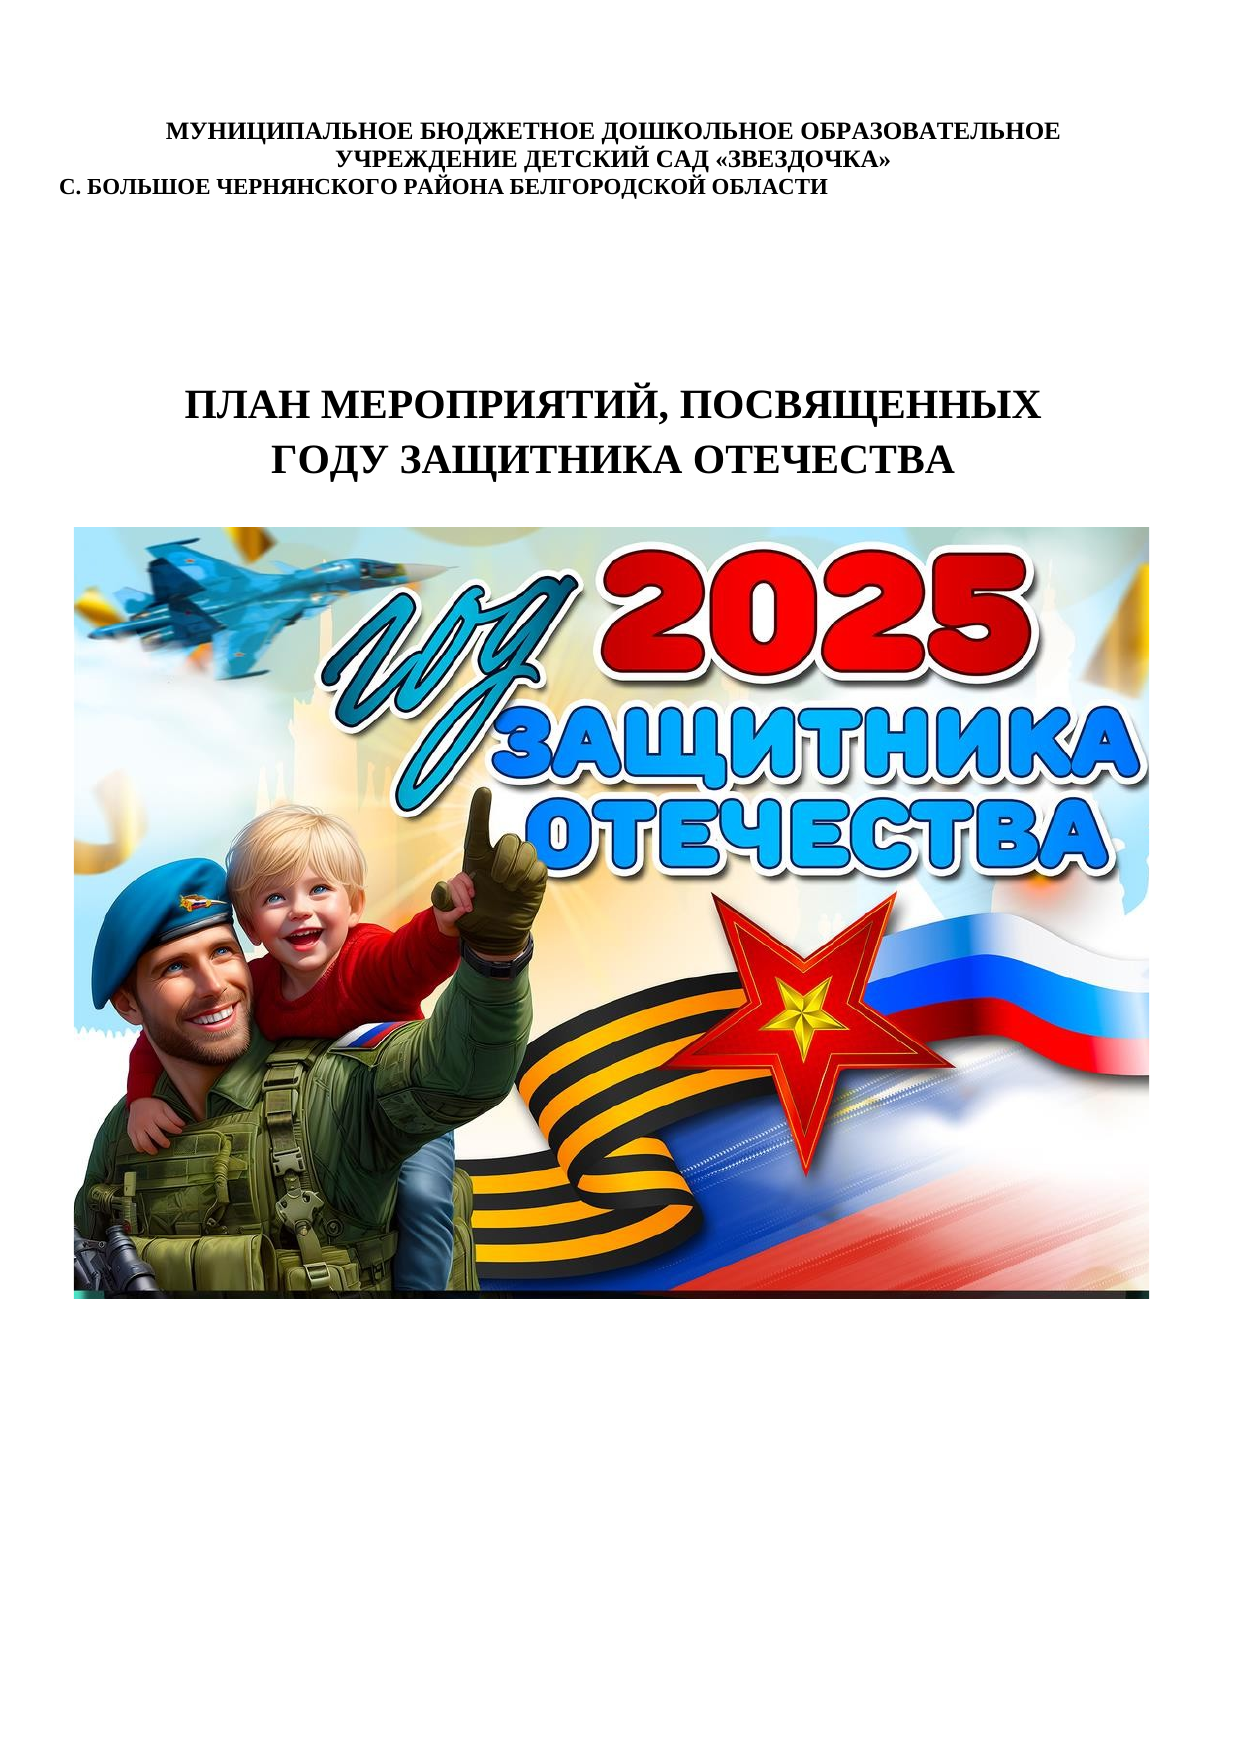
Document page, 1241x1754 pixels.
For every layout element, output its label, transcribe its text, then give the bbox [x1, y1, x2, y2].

picture [73, 527, 1150, 1299]
text МУНИЦИПАЛЬНОЕ БЮДЖЕТНОЕ ДОШКОЛЬНОЕ ОБРАЗОВАТЕЛЬНОЕ УЧРЕЖДЕНИЕ ДЕТСКИЙ САД «ЗВЕЗДОЧКА» [71, 116, 1155, 173]
title ПЛАН МЕРОПРИЯТИЙ, ПОСВЯЩЕННЫХ ГОДУ ЗАЩИТНИКА ОТЕЧЕСТВА [129, 380, 1096, 483]
text С. БОЛЬШОЕ ЧЕРНЯНСКОГО РАЙОНА БЕЛГОРОДСКОЙ ОБЛАСТИ [59, 173, 1226, 199]
